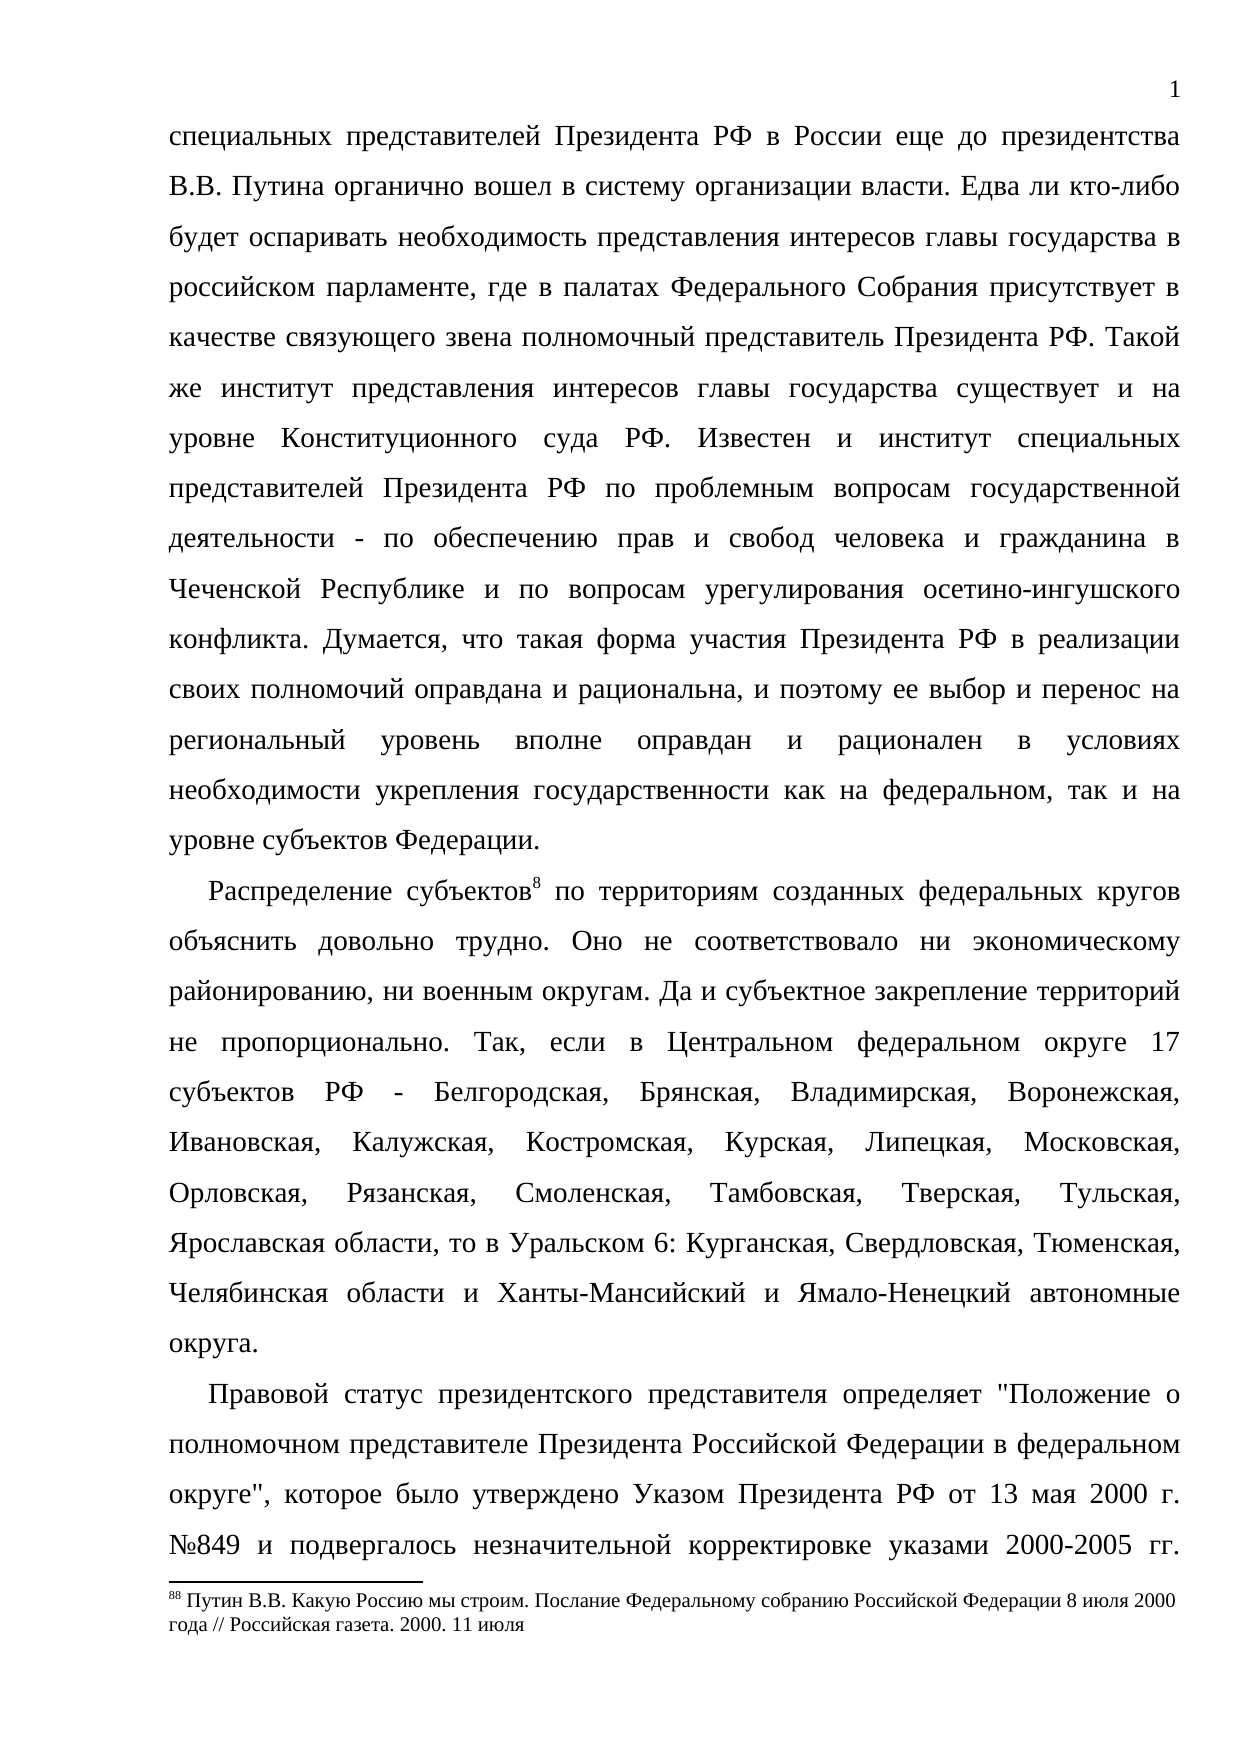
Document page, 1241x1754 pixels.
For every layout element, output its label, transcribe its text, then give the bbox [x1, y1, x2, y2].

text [169, 1376, 1181, 1560]
text Распределение субъектов8 по территориям созданных федеральных кругов объяснить довольно трудно. Оно не соответствовало ни экономическому районированию, ни военным округам. Да и субъектное закрепление территорий не пропорционально. Так, если в Центральном федеральном округе 17 субъектов РФ - Белгородская, Брянская, Владимирская, Воронежская, Ивановская, Калужская, Костромская, Курская, Липецкая, Московская, Орловская, Рязанская, Смоленская, Тамбовская, Тверская, Тульская, Ярославская области, то в Уральском 6: Курганская, Свердловская, Тюменская, Челябинская области и Ханты-Мансийский и Ямало-Ненецкий автономные округа. [169, 873, 1181, 1359]
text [169, 118, 1181, 856]
